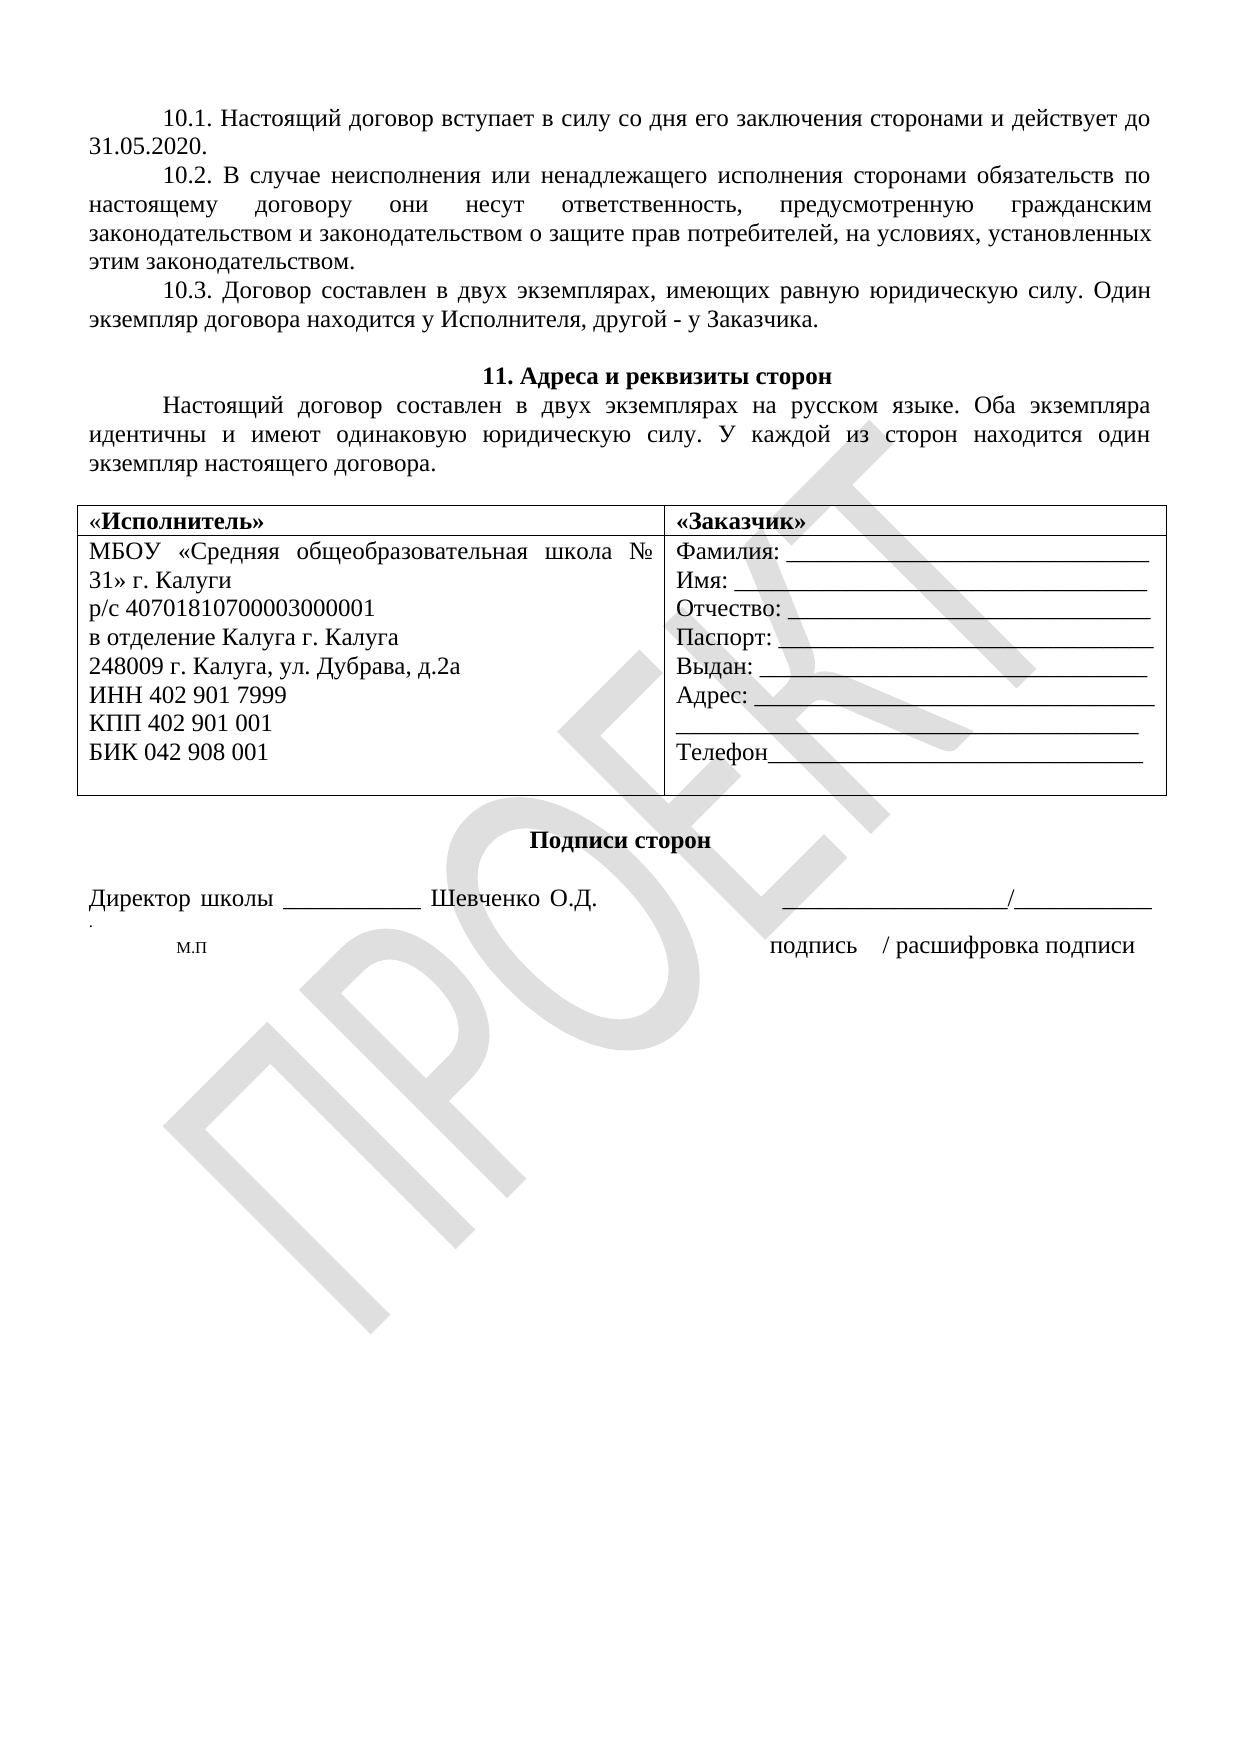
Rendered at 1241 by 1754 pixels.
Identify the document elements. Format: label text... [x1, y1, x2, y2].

table_header «Заказчик» [665, 506, 1166, 535]
table_cell МБОУ «Средняя общеобразовательная школа № 31» г. Калуги р/с 40701810700003000001 в отделение Калуга г. Калуга 248009 г. Калуга, ул. Дубрава, д.2а ИНН 402 901 7999 КПП 402 901 001 БИК 042 908 001 [78, 536, 664, 795]
text 10.2. В случае неисполнения или ненадлежащего исполнения сторонами обязательств по настоящему договору они несут ответственность, предусмотренную гражданским законодательством и законодательством о защите прав потребителей, на условиях, установленных этим законодательством. [89, 160, 1152, 275]
table_header «Исполнитель» [78, 506, 664, 535]
text М.П подпись / расшифровка подписи [89, 931, 1152, 959]
text Настоящий договор составлен в двух экземплярах на русском языке. Оба экземпляра идентичны и имеют одинаковую юридическую силу. У каждой из сторон находится один экземпляр настоящего договора. [89, 390, 1152, 476]
text 10.1. Настоящий договор вступает в силу со дня его заключения сторонами и действует до 31.05.2020. [89, 103, 1152, 160]
text Директор школы ___________ Шевченко О.Д. __________________/___________ . [89, 883, 1152, 931]
text 11. Адреса и реквизиты сторон [89, 361, 1152, 390]
text Подписи сторон [89, 825, 1152, 854]
table_cell Фамилия: _____________________________ Имя: _________________________________ Отчество: _____________________________ Паспорт: ______________________________ Выдан: _______________________________ Адрес: ________________________________ _____________________________________ Телефон______________________________ [665, 536, 1166, 795]
text 10.3. Договор составлен в двух экземплярах, имеющих равную юридическую силу. Один экземпляр договора находится у Исполнителя, другой - у Заказчика. [89, 275, 1152, 333]
